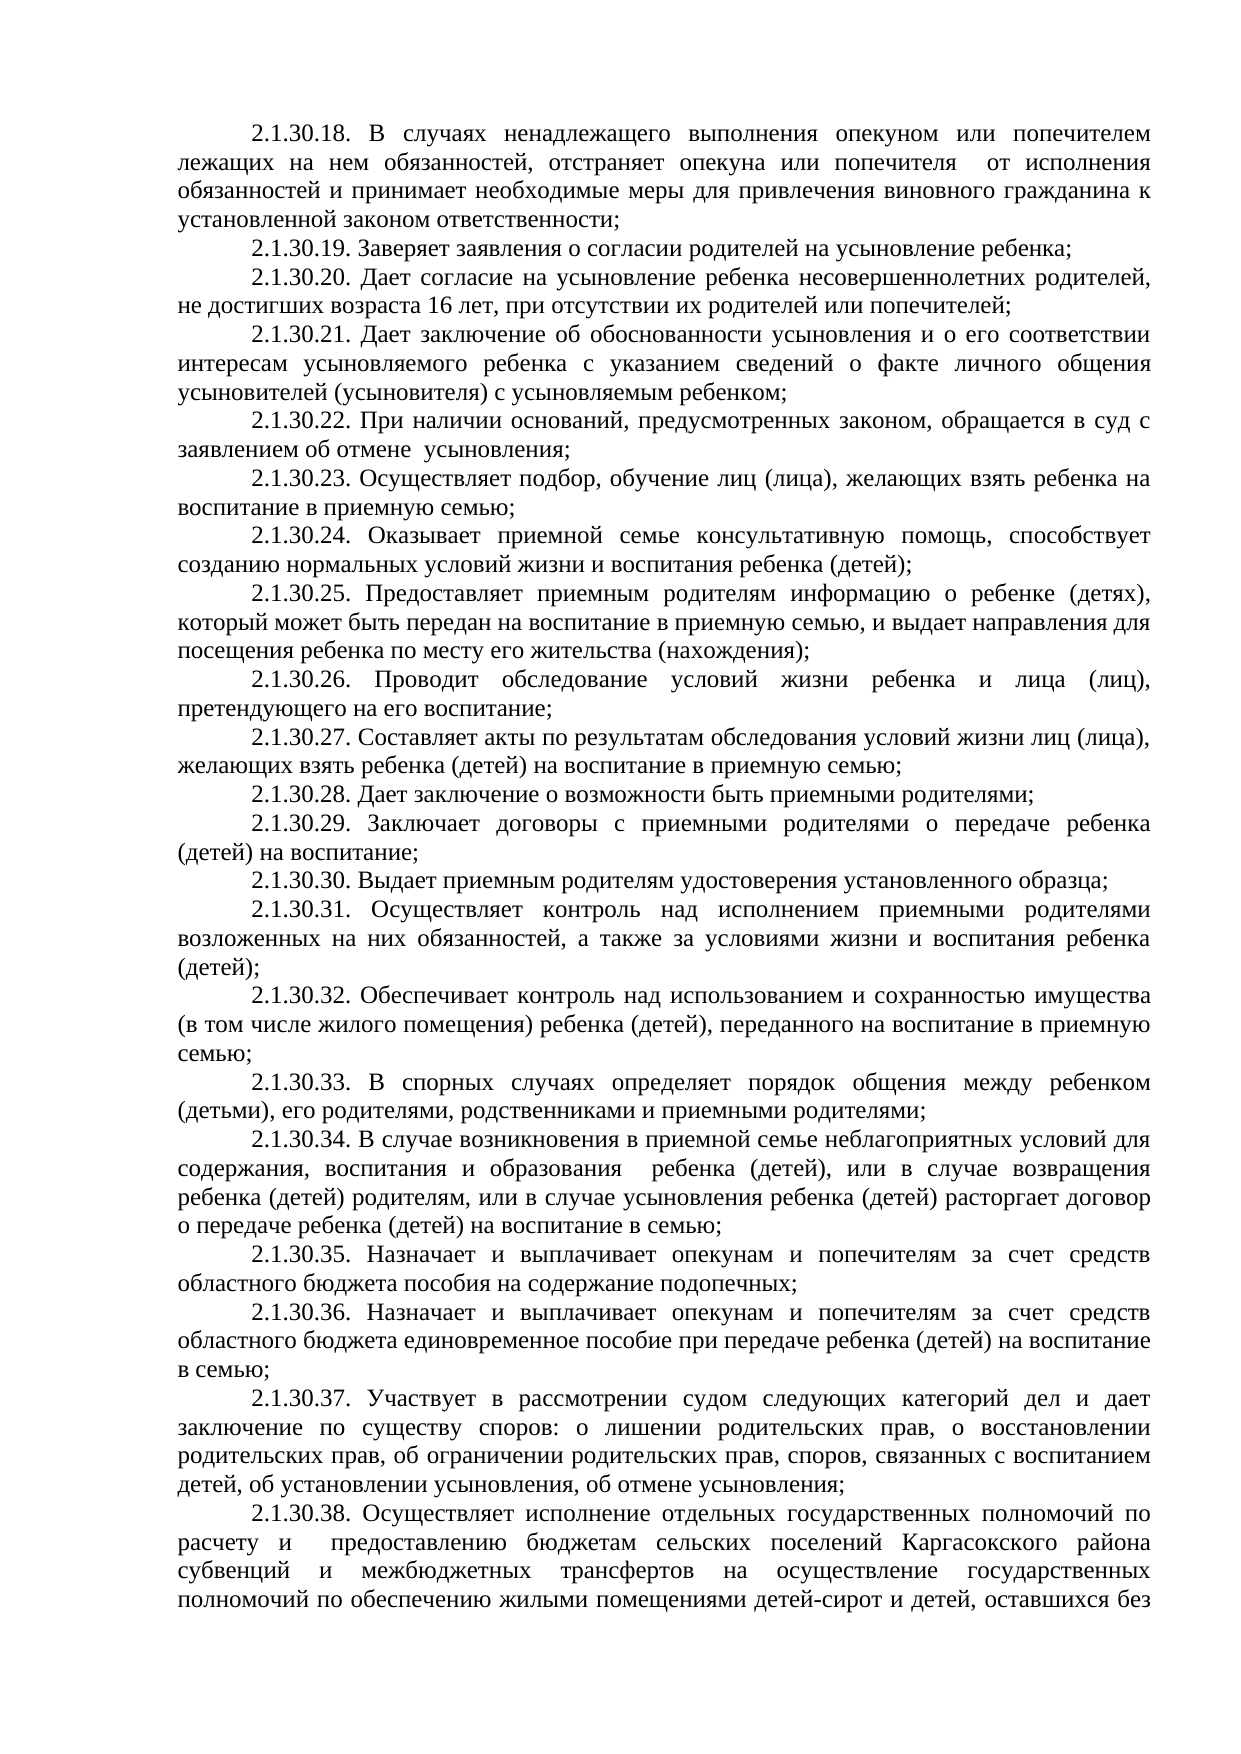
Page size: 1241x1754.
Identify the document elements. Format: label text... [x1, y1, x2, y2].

list 2.1.30.32. Обеспечивает контроль над использованием и сохранностью имущества (в том числе жилого помещения) ребенка (детей), переданного на воспитание в приемную семью; [177, 981, 1152, 1067]
list 2.1.30.37. Участвует в рассмотрении судом следующих категорий дел и дает заключение по существу споров: о лишении родительских прав, о восстановлении родительских прав, об ограничении родительских прав, споров, связанных с воспитанием детей, об установлении усыновления, об отмене усыновления; [177, 1383, 1152, 1498]
list 2.1.30.18. В случаях ненадлежащего выполнения опекуном или попечителем лежащих на нем обязанностей, отстраняет опекуна или попечителя от исполнения обязанностей и принимает необходимые меры для привлечения виновного гражданина к установленной законом ответственности; [177, 118, 1152, 233]
list 2.1.30.23. Осуществляет подбор, обучение лиц (лица), желающих взять ребенка на воспитание в приемную семью; [177, 463, 1152, 521]
list 2.1.30.19. Заверяет заявления о согласии родителей на усыновление ребенка; [177, 233, 1152, 262]
list 2.1.30.24. Оказывает приемной семье консультативную помощь, способствует созданию нормальных условий жизни и воспитания ребенка (детей); [177, 521, 1152, 578]
list 2.1.30.30. Выдает приемным родителям удостоверения установленного образца; [177, 866, 1152, 894]
list 2.1.30.26. Проводит обследование условий жизни ребенка и лица (лиц), претендующего на его воспитание; [177, 664, 1152, 722]
list 2.1.30.33. В спорных случаях определяет порядок общения между ребенком (детьми), его родителями, родственниками и приемными родителями; [177, 1067, 1152, 1124]
list 2.1.30.21. Дает заключение об обоснованности усыновления и о его соответствии интересам усыновляемого ребенка с указанием сведений о факте личного общения усыновителей (усыновителя) с усыновляемым ребенком; [177, 319, 1152, 406]
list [177, 1498, 1152, 1613]
list 2.1.30.25. Предоставляет приемным родителям информацию о ребенке (детях), который может быть передан на воспитание в приемную семью, и выдает направления для посещения ребенка по месту его жительства (нахождения); [177, 578, 1152, 664]
list 2.1.30.27. Составляет акты по результатам обследования условий жизни лиц (лица), желающих взять ребенка (детей) на воспитание в приемную семью; [177, 722, 1152, 779]
list 2.1.30.22. При наличии оснований, предусмотренных законом, обращается в суд с заявлением об отмене усыновления; [177, 406, 1152, 463]
list 2.1.30.29. Заключает договоры с приемными родителями о передаче ребенка (детей) на воспитание; [177, 808, 1152, 866]
list 2.1.30.36. Назначает и выплачивает опекунам и попечителям за счет средств областного бюджета единовременное пособие при передаче ребенка (детей) на воспитание в семью; [177, 1297, 1152, 1383]
list 2.1.30.28. Дает заключение о возможности быть приемными родителями; [177, 779, 1152, 808]
list 2.1.30.34. В случае возникновения в приемной семье неблагоприятных условий для содержания, воспитания и образования ребенка (детей), или в случае возвращения ребенка (детей) родителям, или в случае усыновления ребенка (детей) расторгает договор о передаче ребенка (детей) на воспитание в семью; [177, 1124, 1152, 1239]
list 2.1.30.35. Назначает и выплачивает опекунам и попечителям за счет средств областного бюджета пособия на содержание подопечных; [177, 1239, 1152, 1297]
list 2.1.30.20. Дает согласие на усыновление ребенка несовершеннолетних родителей, не достигших возраста 16 лет, при отсутствии их родителей или попечителей; [177, 262, 1152, 319]
list 2.1.30.31. Осуществляет контроль над исполнением приемными родителями возложенных на них обязанностей, а также за условиями жизни и воспитания ребенка (детей); [177, 894, 1152, 981]
